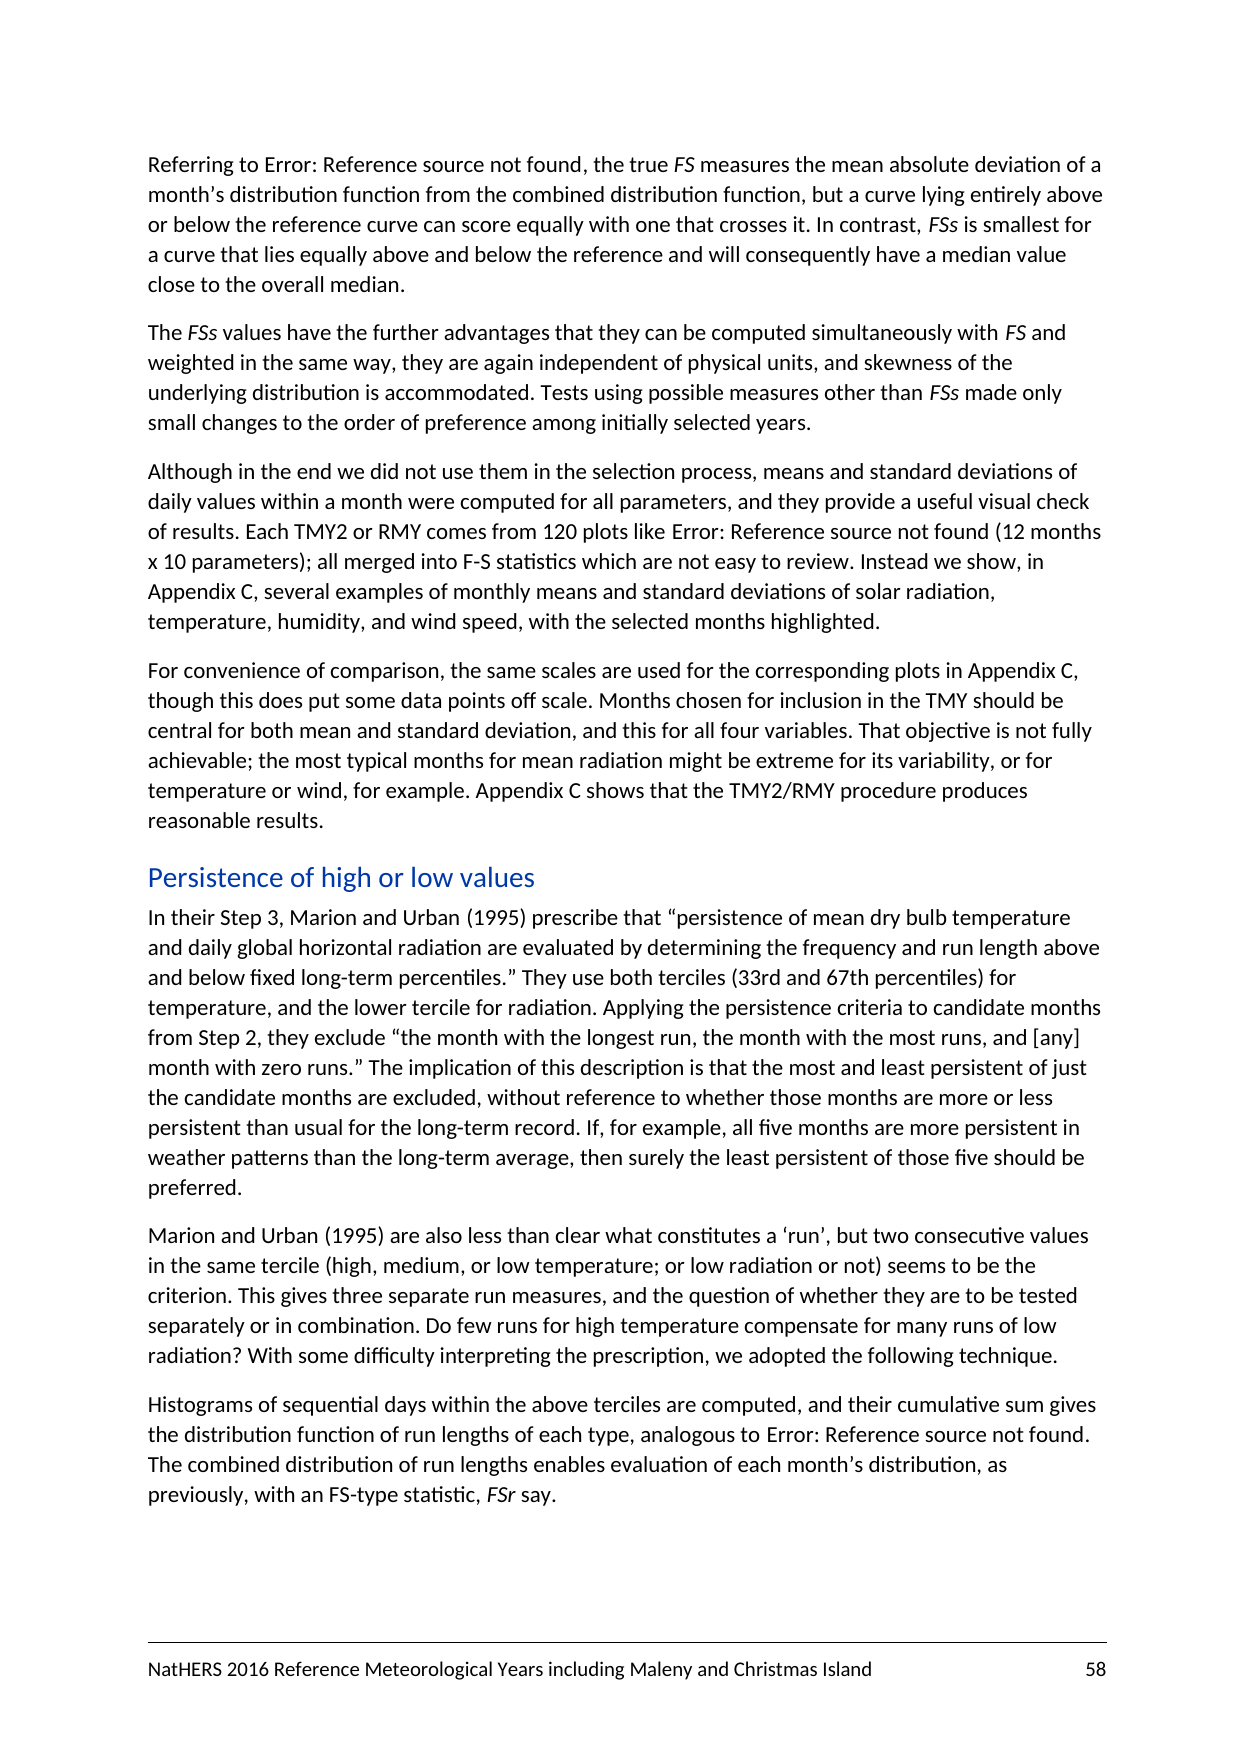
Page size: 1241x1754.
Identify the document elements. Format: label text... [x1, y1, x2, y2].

text Marion and Urban (1995) are also less than clear what constitutes a ‘run’, but two consecutive values in the same tercile (high, medium, or low temperature; or low radiation or not) seems to be the criterion. This gives three separate run measures, and the question of whether they are to be tested separately or in combination. Do few runs for high temperature compensate for many runs of low radiation? With some difficulty interpreting the prescription, we adopted the following technique. [148, 1219, 1107, 1369]
text In their Step 3, Marion and Urban (1995) prescribe that “persistence of mean dry bulb temperature and daily global horizontal radiation are evaluated by determining the frequency and run length above and below fixed long-term percentiles.” They use both terciles (33rd and 67th percentiles) for temperature, and the lower tercile for radiation. Applying the persistence criteria to candidate months from Step 2, they exclude “the month with the longest run, the month with the most runs, and [any] month with zero runs.” The implication of this description is that the most and least persistent of just the candidate months are excluded, without reference to whether those months are more or less persistent than usual for the long-term record. If, for example, all five months are more persistent in weather patterns than the long-term average, then surely the least persistent of those five should be preferred. [148, 901, 1107, 1201]
text The FSs values have the further advantages that they can be computed simultaneously with FS and weighted in the same way, they are again independent of physical units, and skewness of the underlying distribution is accommodated. Tests using possible measures other than FSs made only small changes to the order of preference among initially selected years. [148, 316, 1107, 436]
subtitle Persistence of high or low values [148, 859, 1107, 894]
text For convenience of comparison, the same scales are used for the corresponding plots in Appendix C, though this does put some data points off scale. Months chosen for inclusion in the TMY should be central for both mean and standard deviation, and this for all four variables. That objective is not fully achievable; the most typical months for mean radiation might be extreme for its variability, or for temperature or wind, for example. Appendix C shows that the TMY2/RMY procedure produces reasonable results. [148, 654, 1107, 834]
